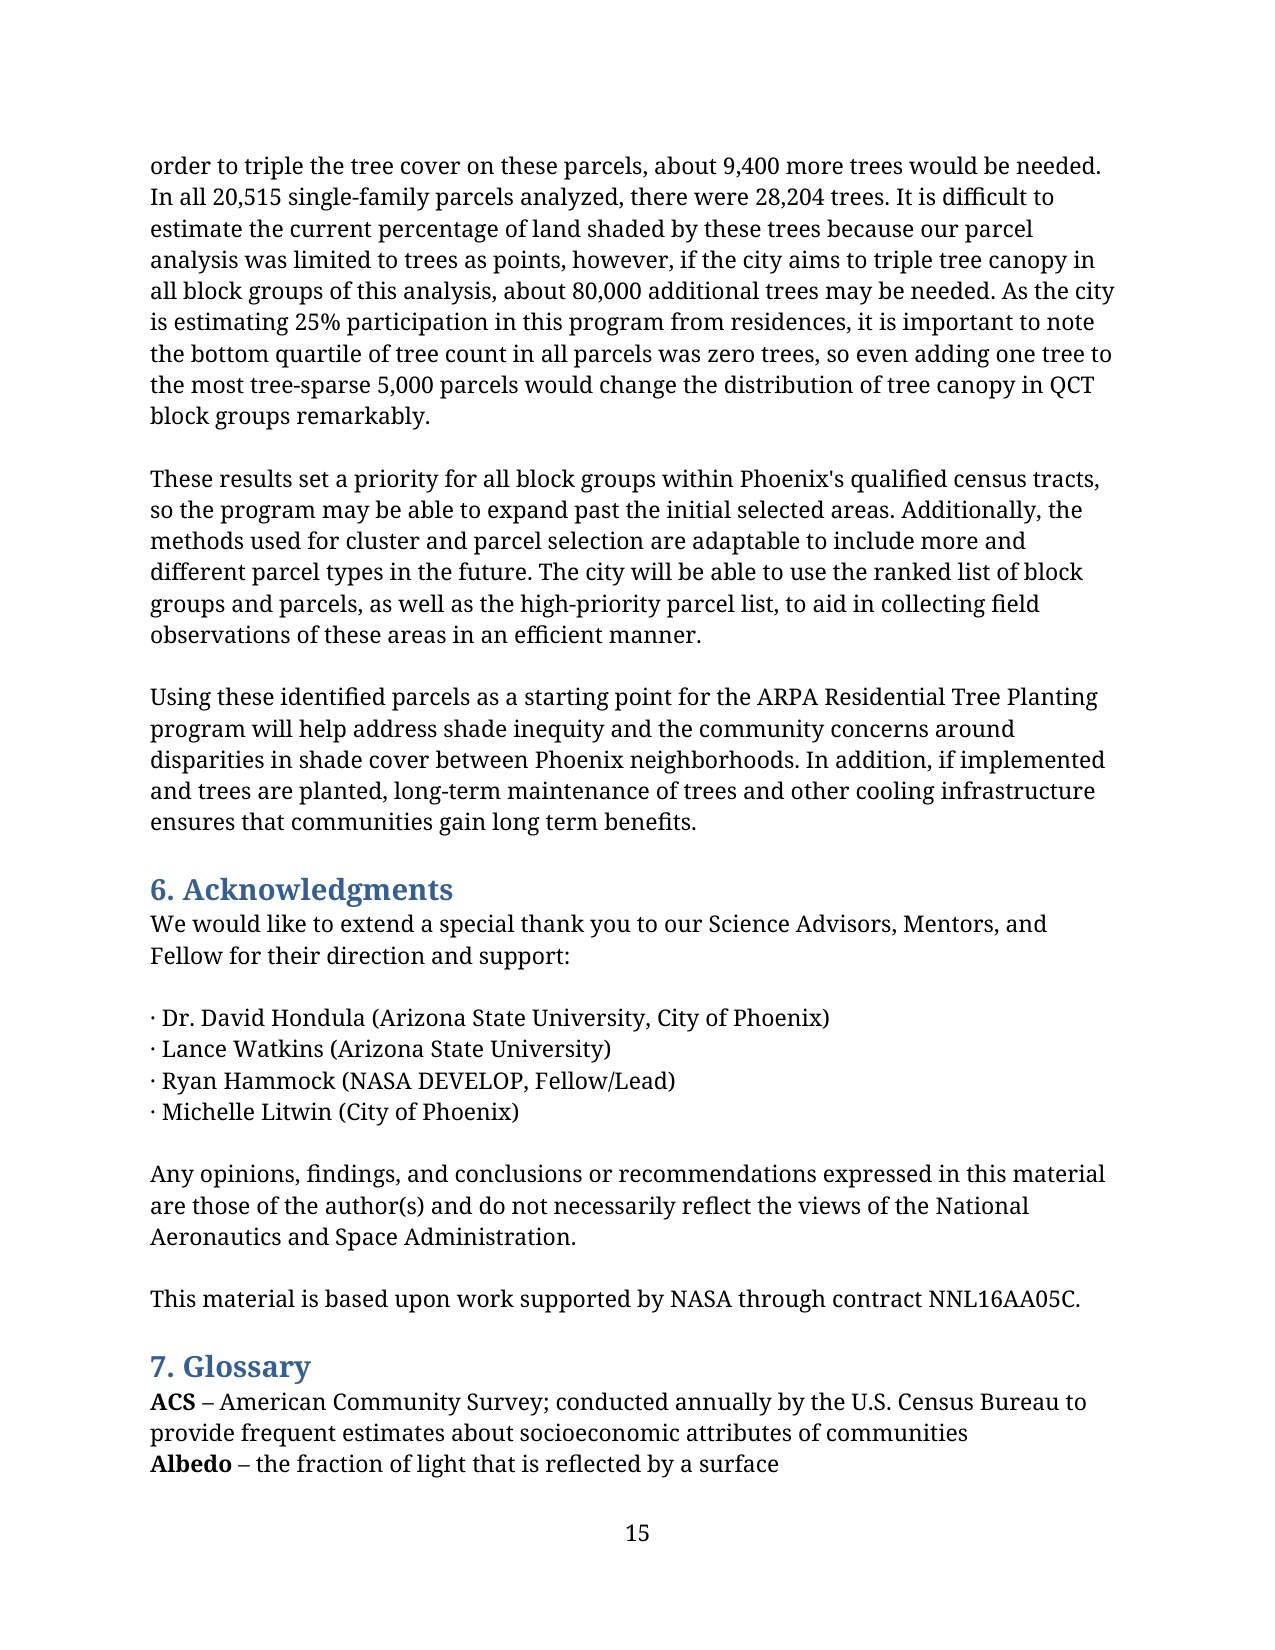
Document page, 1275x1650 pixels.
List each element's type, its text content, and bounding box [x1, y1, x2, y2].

text These results set a priority for all block groups within Phoenix's qualified census tracts, so the program may be able to expand past the initial selected areas. Additionally, the methods used for cluster and parcel selection are adaptable to include more and different parcel types in the future. The city will be able to use the ranked list of block groups and parcels, as well as the high-priority parcel list, to aid in collecting field observations of these areas in an efficient manner. [150, 462, 1125, 650]
text ACS – American Community Survey; conducted annually by the U.S. Census Bureau to provide frequent estimates about socioeconomic attributes of communities [150, 1386, 1125, 1448]
text We would like to extend a special thank you to our Science Advisors, Mentors, and Fellow for their direction and support: [150, 908, 1125, 971]
text · Lance Watkins (Arizona State University) [150, 1033, 1125, 1065]
subtitle 6. Acknowledgments [150, 869, 1125, 908]
text · Michelle Litwin (City of Phoenix) [150, 1096, 1125, 1127]
text · Ryan Hammock (NASA DEVELOP, Fellow/Lead) [150, 1065, 1125, 1096]
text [150, 150, 1125, 431]
subtitle 7. Glossary [150, 1346, 1125, 1386]
text This material is based upon work supported by NASA through contract NNL16AA05C. [150, 1283, 1125, 1315]
text Any opinions, findings, and conclusions or recommendations expressed in this material are those of the author(s) and do not necessarily reflect the views of the National Aeronautics and Space Administration. [150, 1158, 1125, 1252]
text Albedo – the fraction of light that is reflected by a surface [150, 1448, 1125, 1479]
text Using these identified parcels as a starting point for the ARPA Residential Tree Planting program will help address shade inequity and the community concerns around disparities in shade cover between Phoenix neighborhoods. In addition, if implemented and trees are planted, long-term maintenance of trees and other cooling infrastructure ensures that communities gain long term benefits. [150, 681, 1125, 837]
text · Dr. David Hondula (Arizona State University, City of Phoenix) [150, 1002, 1125, 1033]
